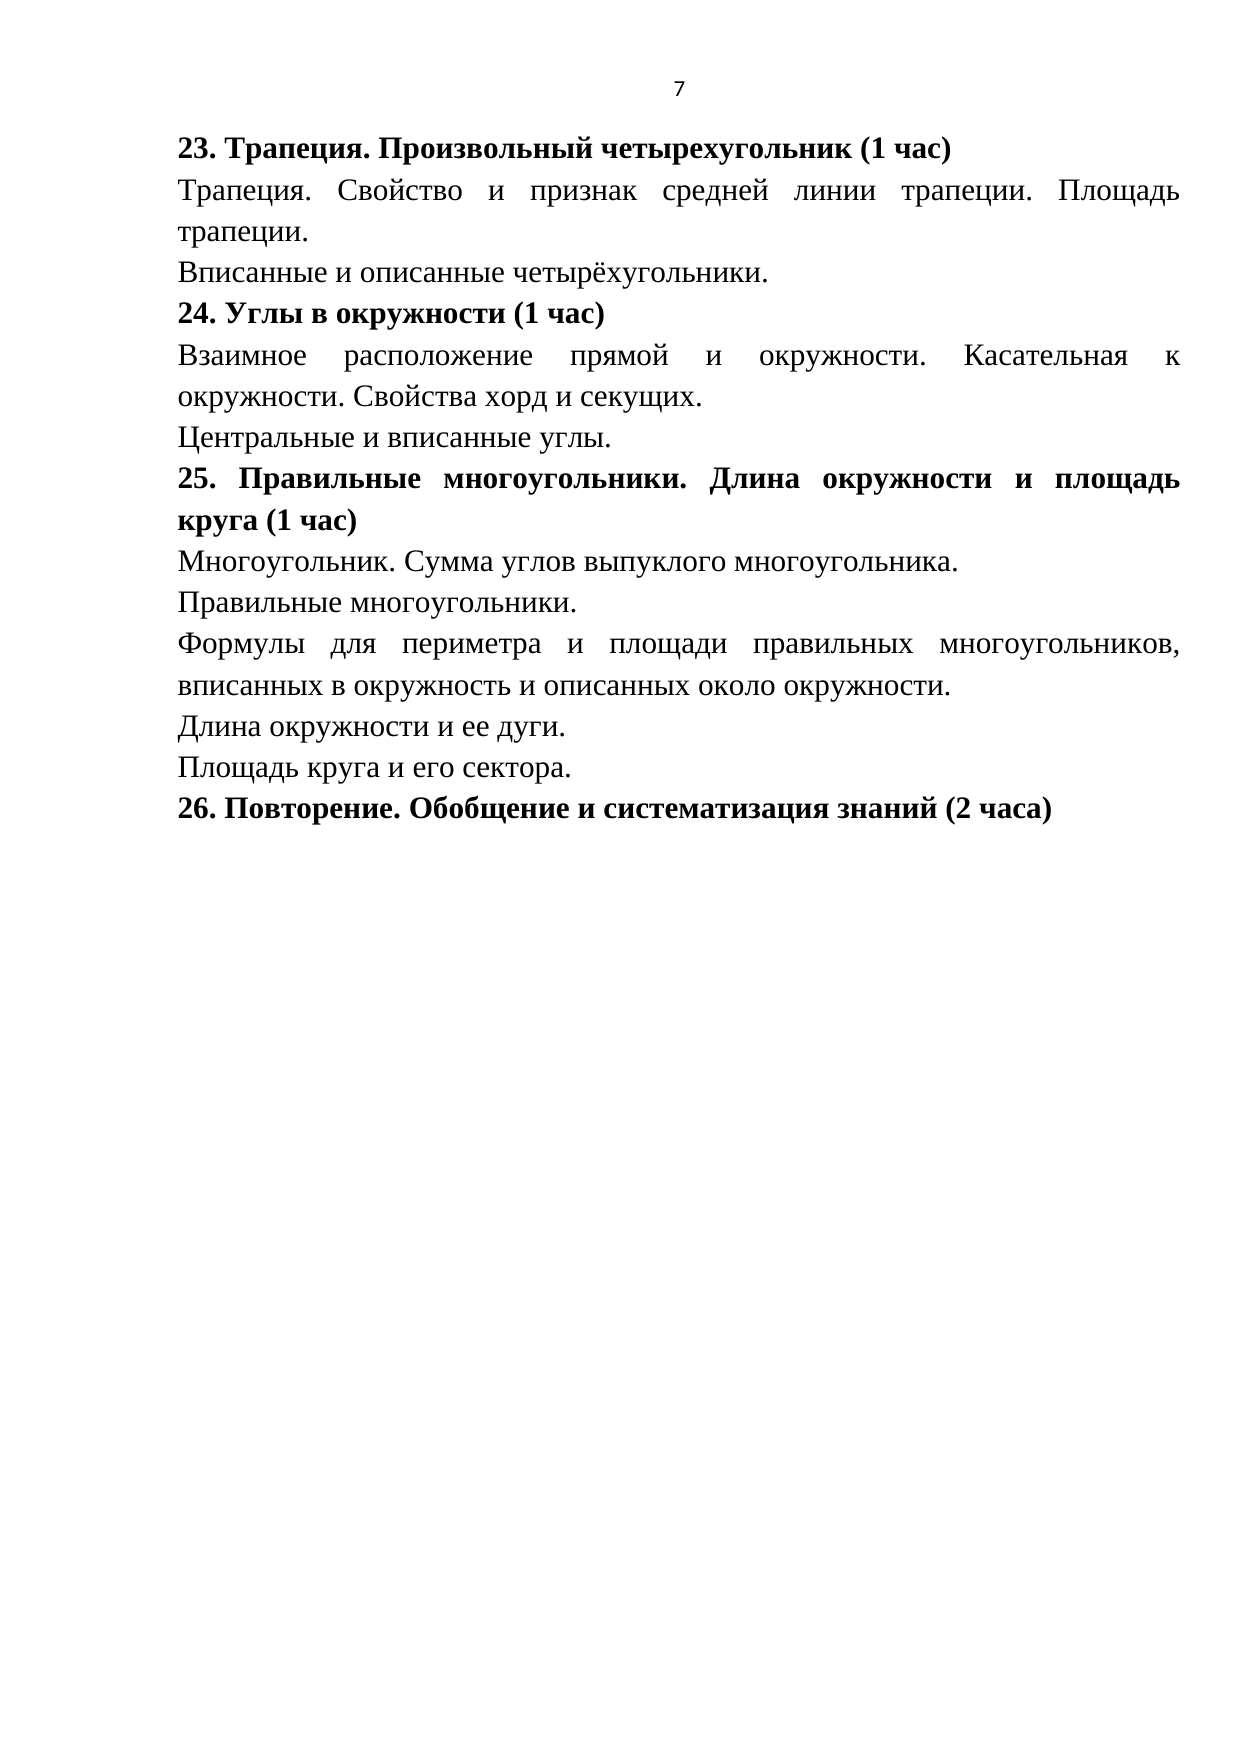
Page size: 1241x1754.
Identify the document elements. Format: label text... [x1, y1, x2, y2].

text Правильные многоугольники. [177, 583, 1181, 619]
text Вписанные и описанные четырёхугольники. [177, 253, 1181, 289]
text Площадь круга и его сектора. [177, 748, 1181, 784]
text Трапеция. Свойство и признак средней линии трапеции. Площадь трапеции. [177, 171, 1181, 248]
text Длина окружности и ее дуги. [177, 707, 1181, 743]
text Центральные и вписанные углы. [177, 418, 1181, 454]
text Формулы для периметра и площади правильных многоугольников, вписанных в окружность и описанных около окружности. [177, 625, 1181, 702]
text Взаимное расположение прямой и окружности. Касательная к окружности. Свойства хорд и секущих. [177, 336, 1181, 413]
text 23. Трапеция. Произвольный четырехугольник (1 час) [177, 130, 1181, 166]
text 24. Углы в окружности (1 час) [177, 295, 1181, 331]
text Многоугольник. Сумма углов выпуклого многоугольника. [177, 542, 1181, 578]
text 25. Правильные многоугольники. Длина окружности и площадь круга (1 час) [177, 460, 1181, 537]
text 26. Повторение. Обобщение и систематизация знаний (2 часа) [177, 790, 1181, 826]
